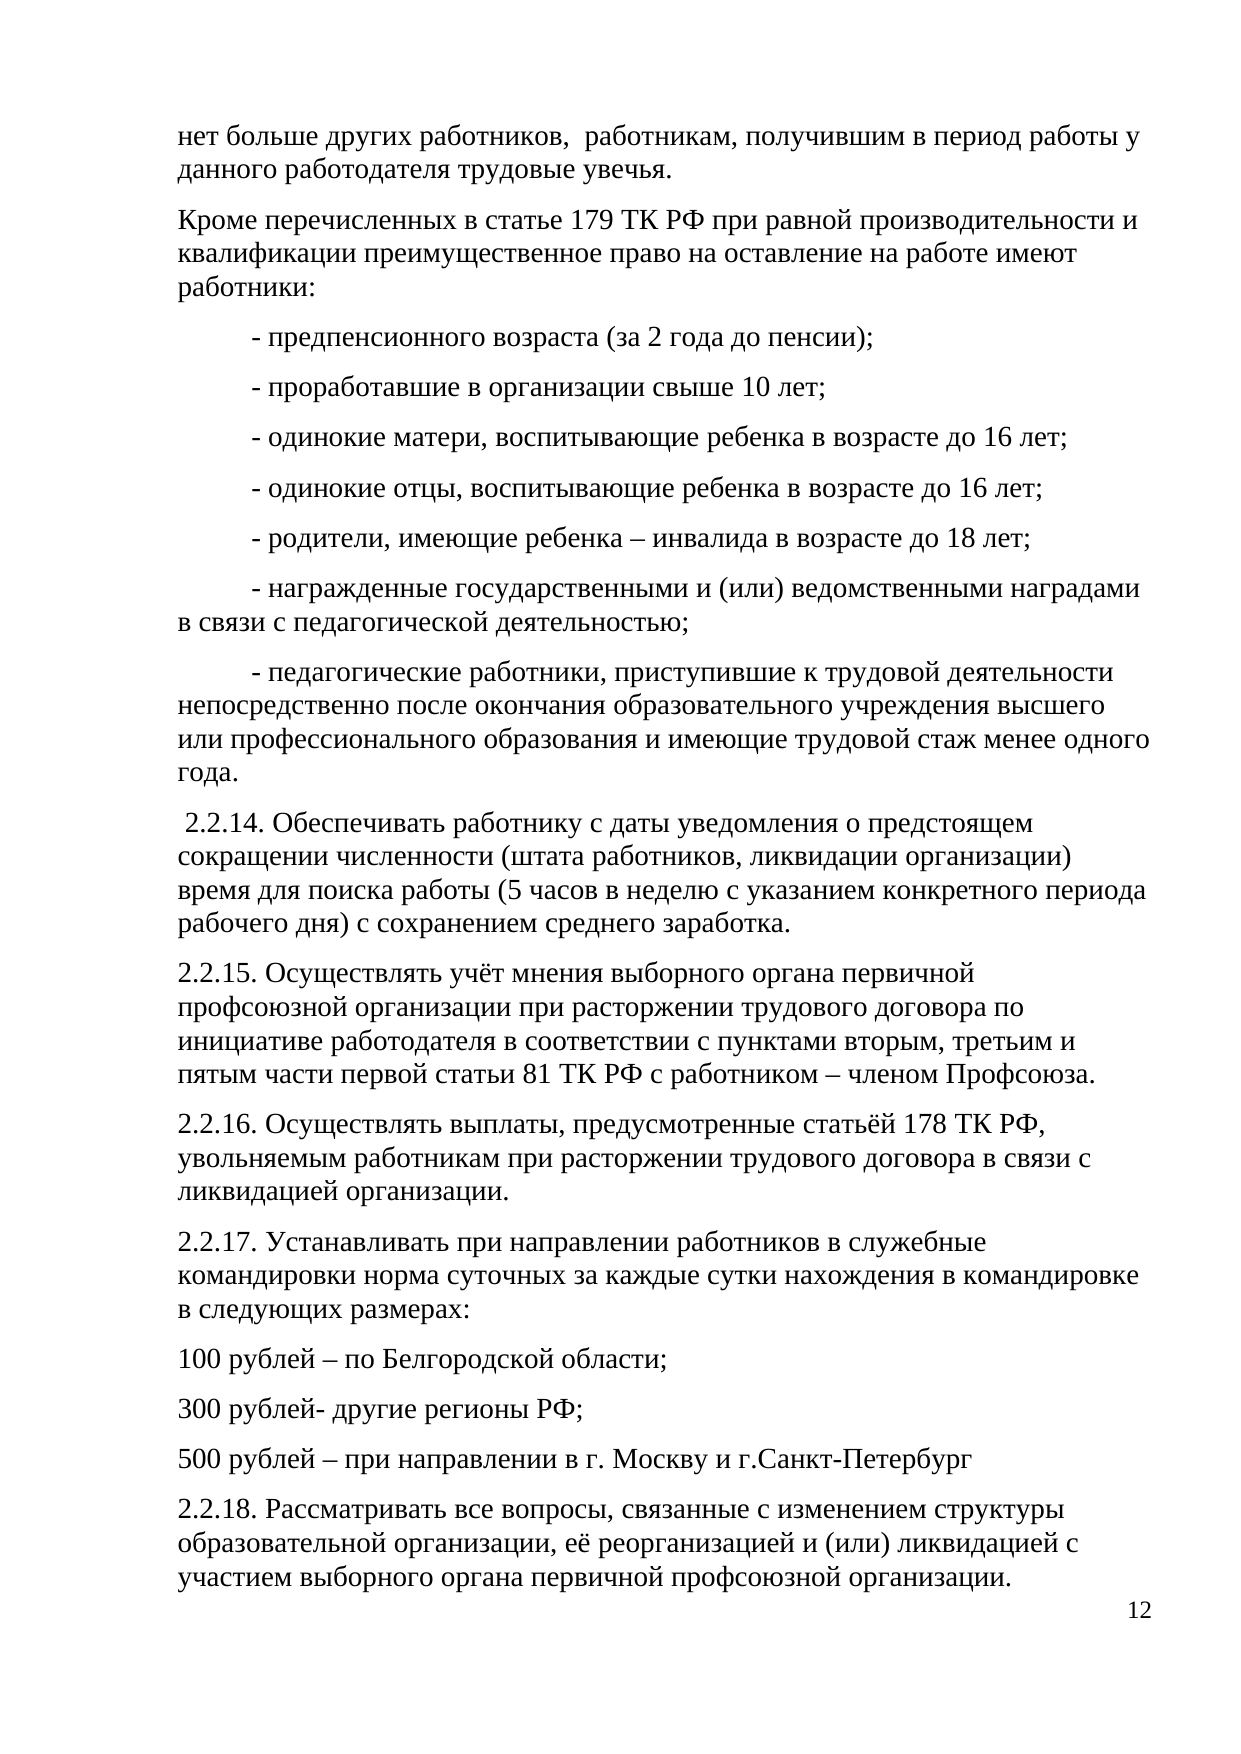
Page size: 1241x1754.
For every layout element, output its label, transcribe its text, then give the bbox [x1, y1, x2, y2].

text - педагогические работники, приступившие к трудовой деятельности непосредственно после окончания образовательного учреждения высшего или профессионального образования и имеющие трудовой стаж менее одного года. [177, 654, 1152, 788]
text Кроме перечисленных в статье 179 ТК РФ при равной производительности и квалификации преимущественное право на оставление на работе имеют работники: [177, 202, 1152, 302]
text 2.2.15. Осуществлять учёт мнения выборного органа первичной профсоюзной организации при расторжении трудового договора по инициативе работодателя в соответствии с пунктами вторым, третьим и пятым части первой статьи 81 ТК РФ с работником – членом Профсоюза. [177, 956, 1152, 1090]
text - родители, имеющие ребенка – инвалида в возрасте до 18 лет; [177, 520, 1152, 553]
text 500 рублей – при направлении в г. Москву и г.Санкт-Петербург [177, 1441, 1152, 1475]
text - одинокие отцы, воспитывающие ребенка в возрасте до 16 лет; [177, 470, 1152, 503]
text - награжденные государственными и (или) ведомственными наградами в связи с педагогической деятельностью; [177, 570, 1152, 637]
text 2.2.18. Рассматривать все вопросы, связанные с изменением структуры образовательной организации, её реорганизацией и (или) ликвидацией с участием выборного органа первичной профсоюзной организации. [177, 1492, 1152, 1592]
text 100 рублей – по Белгородской области; [177, 1341, 1152, 1374]
text 2.2.14. Обеспечивать работнику с даты уведомления о предстоящем сокращении численности (штата работников, ликвидации организации) время для поиска работы (5 часов в неделю с указанием конкретного периода рабочего дня) с сохранением среднего заработка. [177, 805, 1152, 939]
text 2.2.16. Осуществлять выплаты, предусмотренные статьёй 178 ТК РФ, увольняемым работникам при расторжении трудового договора в связи с ликвидацией организации. [177, 1106, 1152, 1207]
text 2.2.17. Устанавливать при направлении работников в служебные командировки норма суточных за каждые сутки нахождения в командировке в следующих размерах: [177, 1224, 1152, 1324]
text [177, 118, 1152, 185]
text - проработавшие в организации свыше 10 лет; [177, 369, 1152, 403]
text - одинокие матери, воспитывающие ребенка в возрасте до 16 лет; [177, 419, 1152, 453]
text 300 рублей- другие регионы РФ; [177, 1391, 1152, 1425]
text - предпенсионного возраста (за 2 года до пенсии); [177, 319, 1152, 353]
